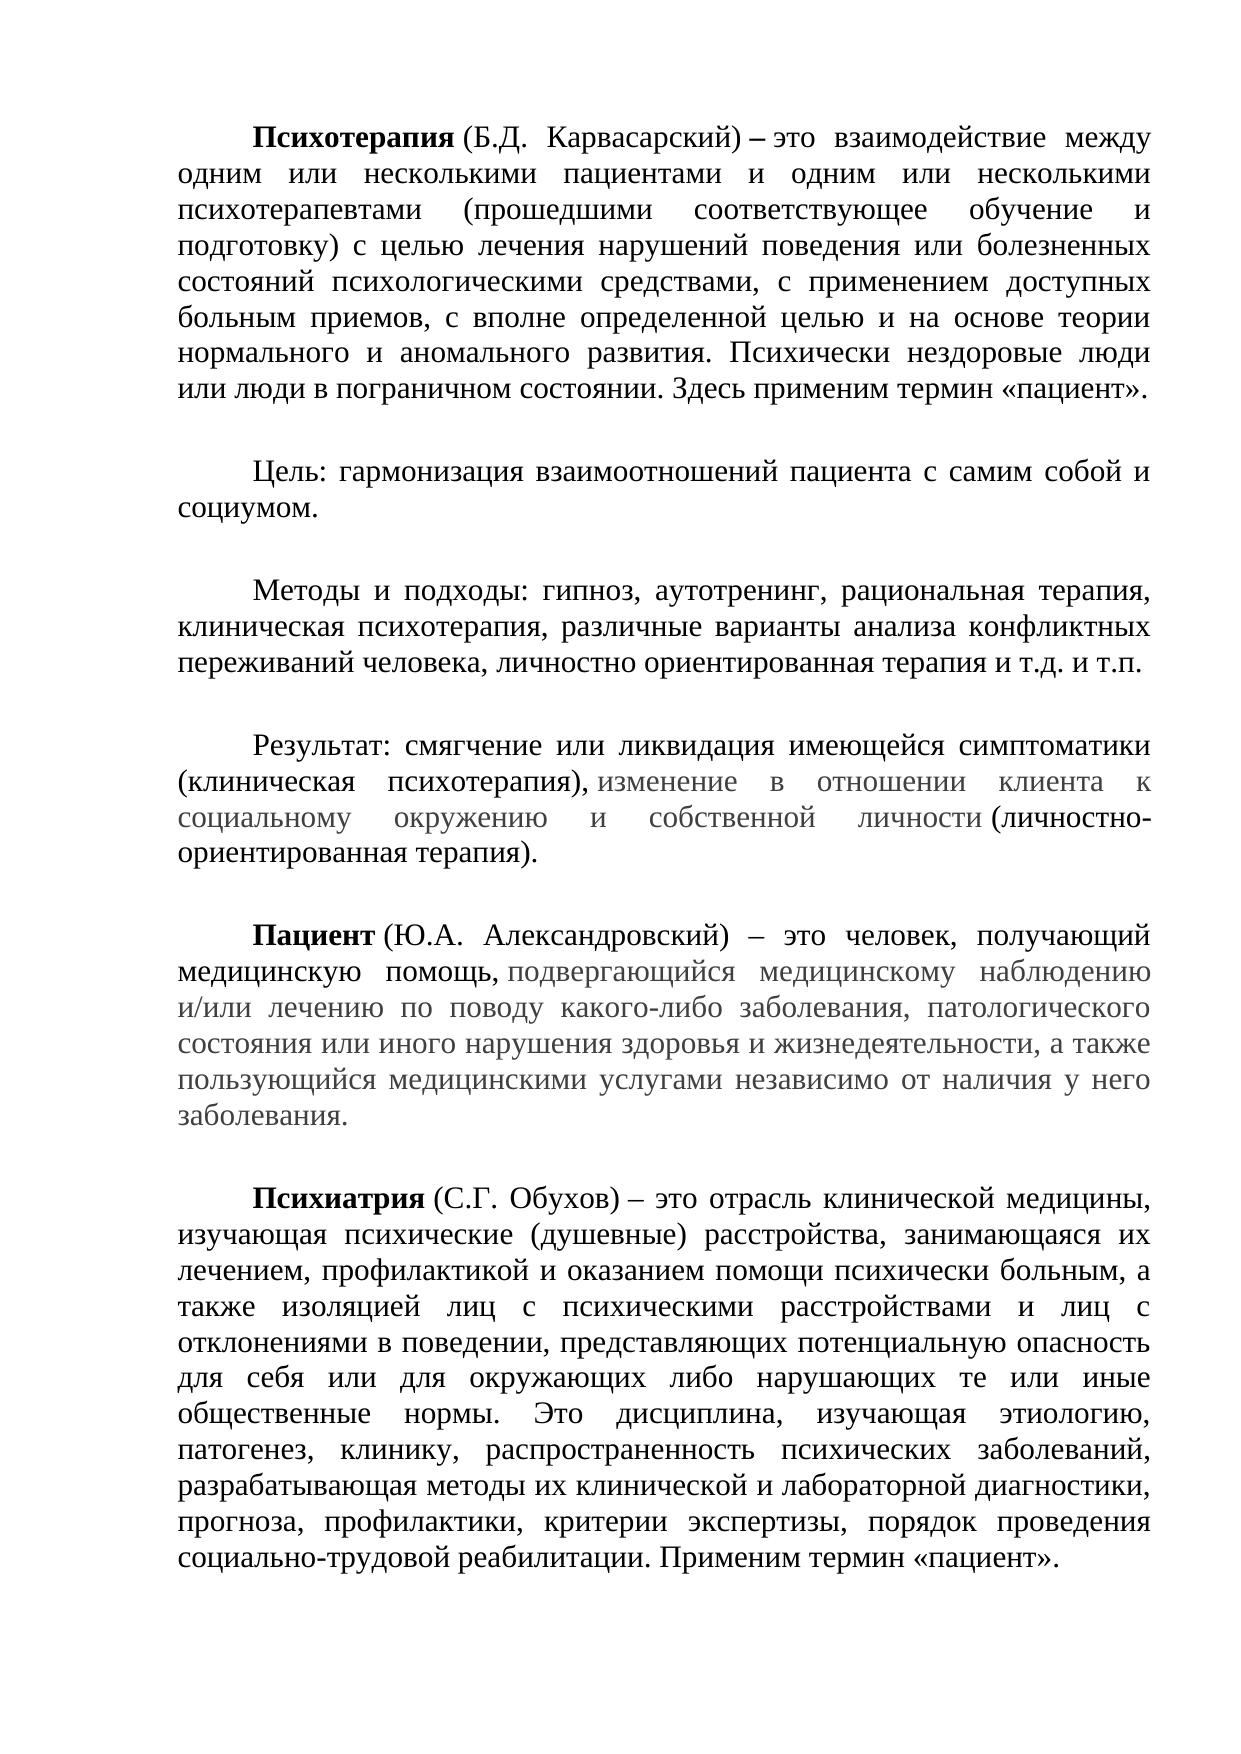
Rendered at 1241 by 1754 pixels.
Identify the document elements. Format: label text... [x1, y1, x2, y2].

text Результат: смягчение или ликвидация имеющейся симптоматики (клиническая психотерапия), изменение в отношении клиента к социальному окружению и собственной личности (личностно-ориентированная терапия). [177, 726, 1152, 870]
text Методы и подходы: гипноз, аутотренинг, рациональная терапия, клиническая психотерапия, различные варианты анализа конфликтных переживаний человека, личностно ориентированная терапия и т.д. и т.п. [177, 571, 1152, 679]
text Пациент (Ю.А. Александровский) – это человек, получающий медицинскую помощь, подвергающийся медицинскому наблюдению и/или лечению по поводу какого-либо заболевания, патологического состояния или иного нарушения здоровья и жизнедеятельности, а также пользующийся медицинскими услугами независимо от наличия у него заболевания. [177, 917, 1152, 1132]
text Психиатрия (С.Г. Обухов) – это отрасль клинической медицины, изучающая психические (душевные) расстройства, занимающаяся их лечением, профилактикой и оказанием помощи психически больным, а также изоляцией лиц с психическими расстройствами и лиц с отклонениями в поведении, представляющих потенциальную опасность для себя или для окружающих либо нарушающих те или иные общественные нормы. Это дисциплина, изучающая этиологию, патогенез, клинику, распространенность психических заболеваний, разрабатывающая методы их клинической и лабораторной диагностики, прогноза, профилактики, критерии экспертизы, порядок проведения социально-трудовой реабилитации. Применим термин «пациент». [177, 1179, 1152, 1574]
text Цель: гармонизация взаимоотношений пациента с самим собой и социумом. [177, 452, 1152, 524]
text Психотерапия (Б.Д. Карвасарский) – это взаимодействие между одним или несколькими пациентами и одним или несколькими психотерапевтами (прошедшими соответствующее обучение и подготовку) с целью лечения нарушений поведения или болезненных состояний психологическими средствами, с применением доступных больным приемов, с вполне определенной целью и на основе теории нормального и аномального развития. Психически нездоровые люди или люди в пограничном состоянии. Здесь применим термин «пациент». [177, 118, 1152, 406]
